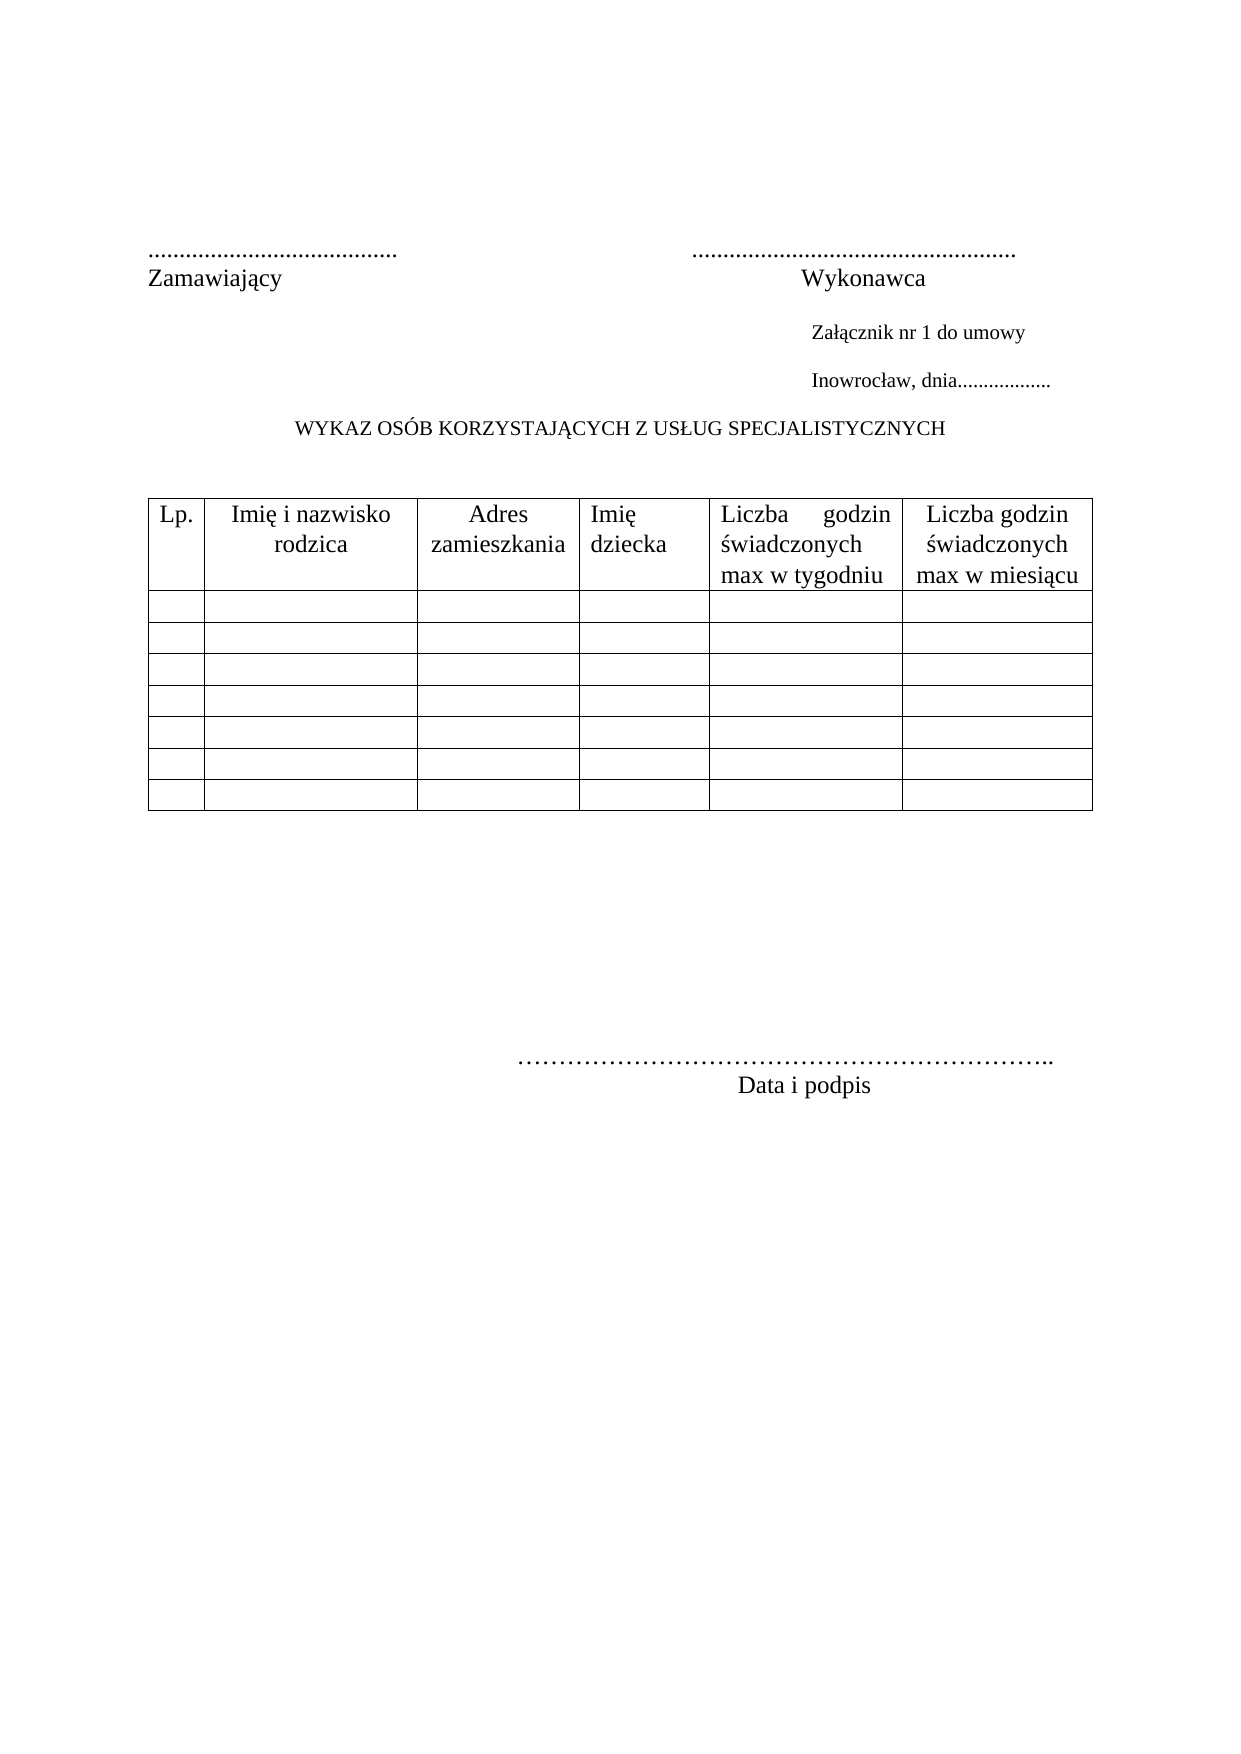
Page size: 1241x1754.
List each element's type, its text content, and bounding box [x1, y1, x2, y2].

table_cell [149, 749, 204, 779]
table_cell [710, 686, 902, 716]
table_cell [903, 623, 1092, 653]
table_cell [580, 686, 709, 716]
text ……………………………………………………….. [516, 1041, 1093, 1070]
table_cell [149, 623, 204, 653]
table_cell [580, 623, 709, 653]
table_cell [903, 591, 1092, 622]
text Data i podpis [664, 1070, 1093, 1099]
text WYKAZ OSÓB KORZYSTAJĄCYCH Z USŁUG SPECJALISTYCZNYCH [148, 416, 1093, 440]
table_cell [710, 591, 902, 622]
table_cell [903, 654, 1092, 684]
table_cell [149, 780, 204, 810]
table_cell [903, 717, 1092, 747]
table_cell [710, 623, 902, 653]
table_cell [710, 717, 902, 747]
table_cell [418, 780, 579, 810]
table_cell [205, 717, 417, 747]
table_header Adres zamieszkania [418, 499, 579, 590]
table_cell [149, 654, 204, 684]
table_cell [418, 749, 579, 779]
table_cell [710, 749, 902, 779]
table_cell [903, 749, 1092, 779]
table_cell [205, 780, 417, 810]
table_cell [418, 591, 579, 622]
table_header Liczba godzin świadczonych max w tygodniu [710, 499, 902, 590]
table_cell [903, 780, 1092, 810]
table_cell [580, 717, 709, 747]
table_cell [418, 686, 579, 716]
table_cell [205, 654, 417, 684]
table_cell [580, 654, 709, 684]
table_cell [418, 717, 579, 747]
table_cell [710, 780, 902, 810]
table_cell [205, 591, 417, 622]
table_header Imię i nazwisko rodzica [205, 499, 417, 590]
table_header Imię dziecka [580, 499, 709, 590]
table_cell [149, 591, 204, 622]
table_cell [580, 749, 709, 779]
table_cell [903, 686, 1092, 716]
table_cell [149, 686, 204, 716]
table_cell [710, 654, 902, 684]
table_cell [205, 623, 417, 653]
table_cell [205, 686, 417, 716]
table_cell [580, 780, 709, 810]
table_cell [149, 717, 204, 747]
text ........................................ .................................................... Zamawiający Wykonawca [148, 234, 1093, 291]
table_header Lp. [149, 499, 204, 590]
text Załącznik nr 1 do umowy [811, 320, 1093, 344]
table_header Liczba godzin świadczonych max w miesiącu [903, 499, 1092, 590]
table_cell [580, 591, 709, 622]
table_cell [418, 654, 579, 684]
table_cell [205, 749, 417, 779]
table_cell [418, 623, 579, 653]
text Inowrocław, dnia.................. [811, 368, 1093, 392]
